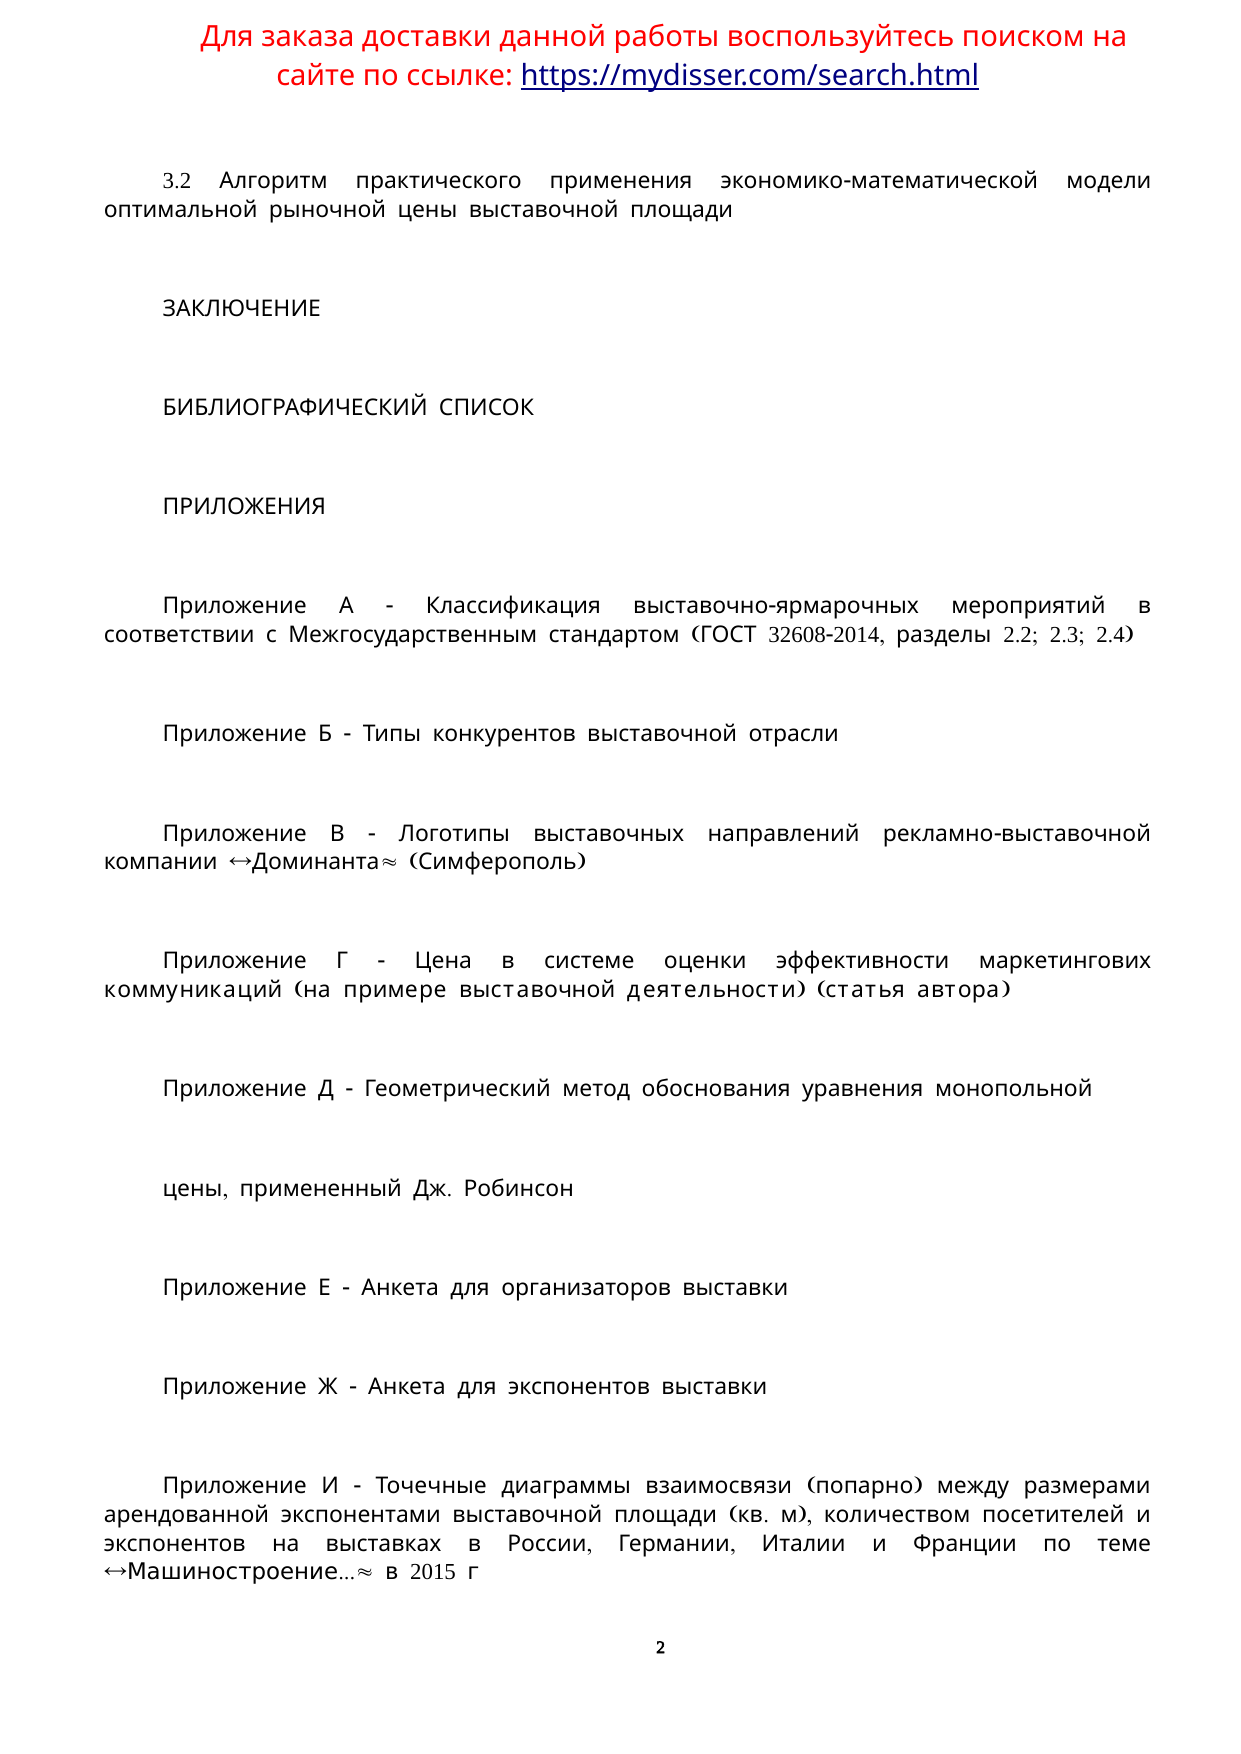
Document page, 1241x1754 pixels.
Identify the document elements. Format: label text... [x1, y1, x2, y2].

text цены, примененный Дж. Робинсон [103, 1172, 1152, 1201]
text Приложение Е - Анкета для организаторов выставки [103, 1271, 1152, 1300]
text Приложение Ж - Анкета для экспонентов выставки [103, 1370, 1152, 1399]
text Приложение А - Классификация выставочно-ярмарочных мероприятий в соответствии с Межгосударственным стандартом (ГОСТ 32608-2014, разделы 2.2; 2.3; 2.4) [103, 590, 1152, 647]
text Приложение В - Логотипы выставочных направлений рекламно-выставочной компании «Доминанта» (Симферополь) [103, 817, 1152, 874]
text Приложение Д - Геометрический метод обоснования уравнения монопольной [103, 1073, 1152, 1102]
text Приложение И - Точечные диаграммы взаимосвязи (попарно) между размерами арендованной экспонентами выставочной площади (кв. м), количеством посетителей и экспонентов на выставках в России, Германии, Италии и Франции по теме «Машиностроение...» в 2015 г [103, 1469, 1152, 1584]
text Приложение Б - Типы конкурентов выставочной отрасли [103, 718, 1152, 747]
text БИБЛИОГРАФИЧЕСКИЙ СПИСОК [103, 392, 1152, 420]
text Приложение Г - Цена в системе оценки эффективности маркетингових коммуникаций (на примере выставочной деятельности) (статья автора) [103, 945, 1152, 1002]
text ПРИЛОЖЕНИЯ [103, 491, 1152, 519]
text ЗАКЛЮЧЕНИЕ [103, 292, 1152, 321]
text 3.2 Алгоритм практического применения экономико-математической модели оптимальной рыночной цены выставочной площади [103, 164, 1152, 222]
